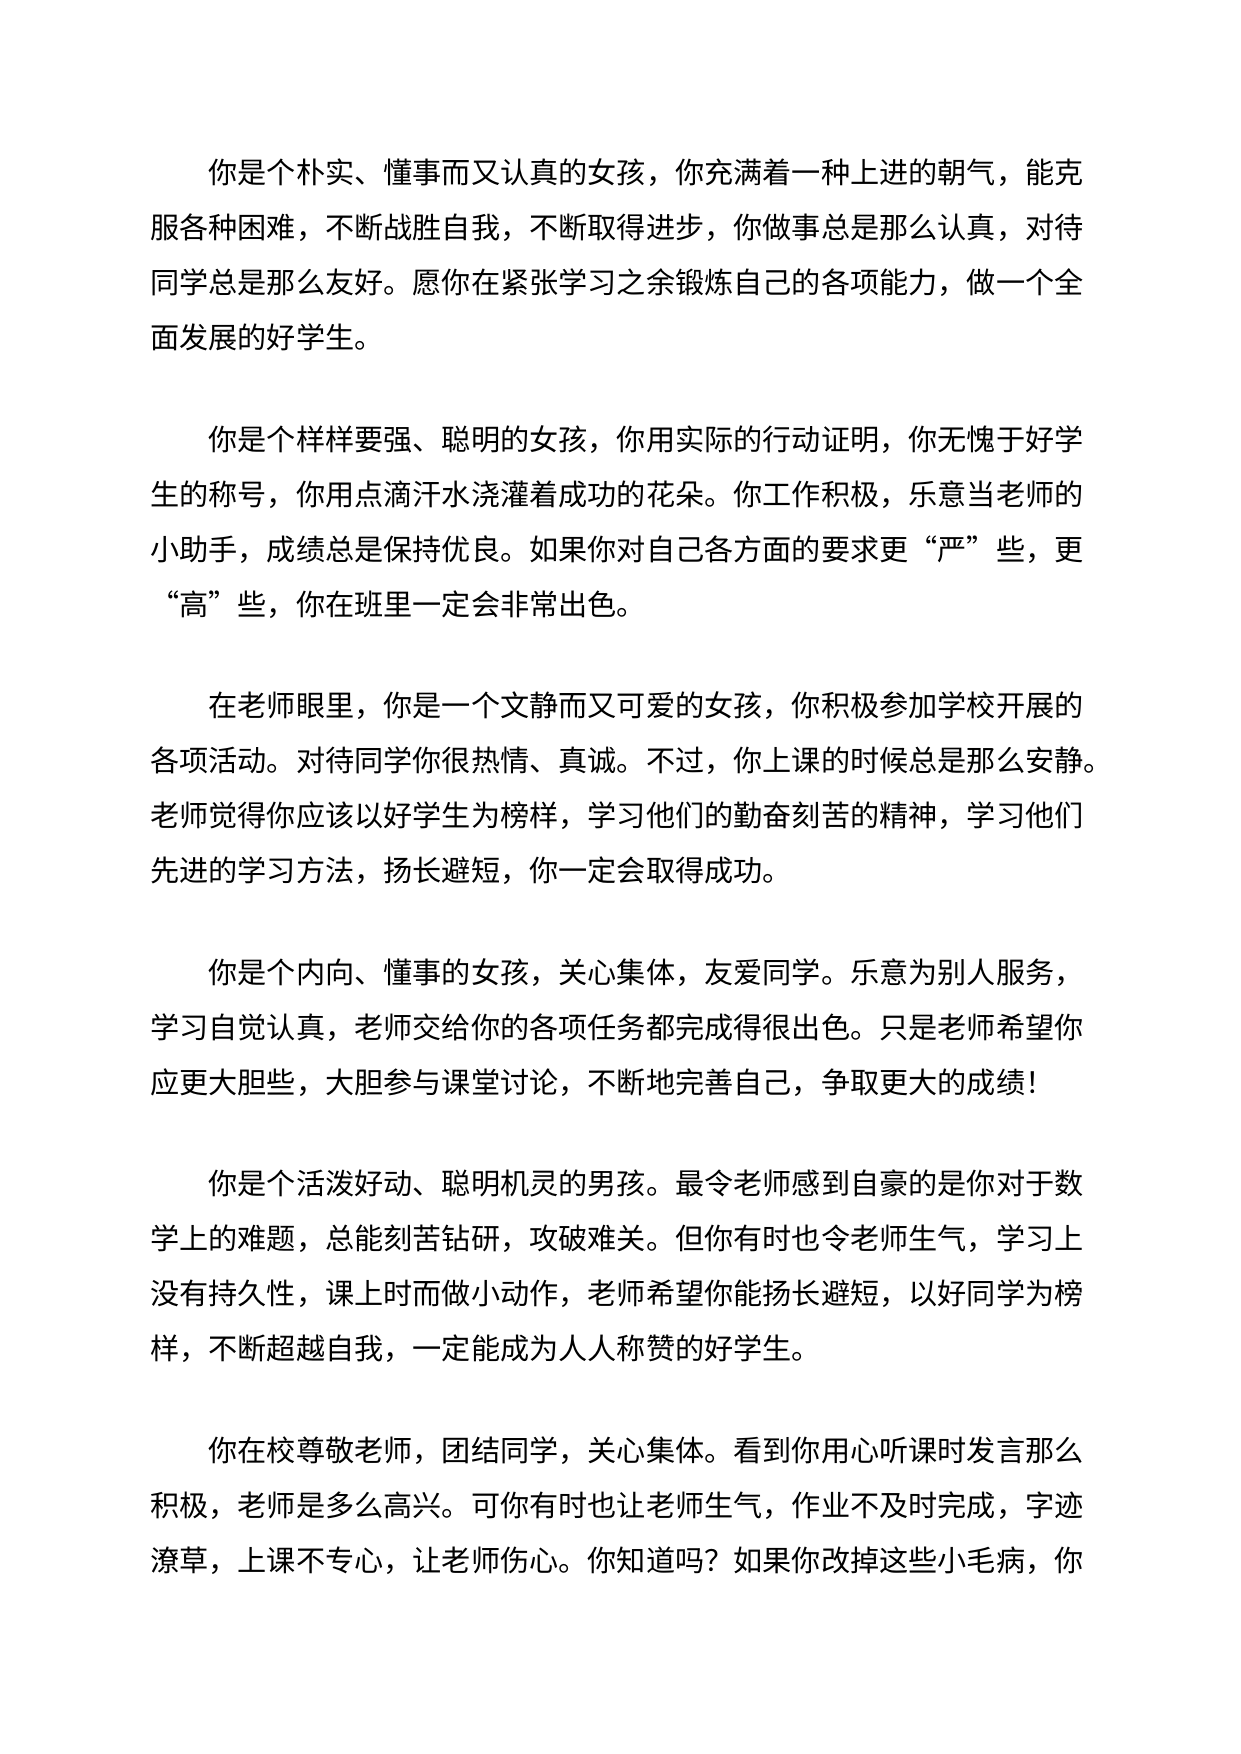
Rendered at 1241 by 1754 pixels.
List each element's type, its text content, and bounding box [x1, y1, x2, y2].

text 你是个活泼好动、聪明机灵的男孩。最令老师感到自豪的是你对于数学上的难题，总能刻苦钻研，攻破难关。但你有时也令老师生气，学习上没有持久性，课上时而做小动作，老师希望你能扬长避短，以好同学为榜样，不断超越自我，一定能成为人人称赞的好学生。 [150, 1161, 1090, 1368]
text 你是个样样要强、聪明的女孩，你用实际的行动证明，你无愧于好学生的称号，你用点滴汗水浇灌着成功的花朵。你工作积极，乐意当老师的小助手，成绩总是保持优良。如果你对自己各方面的要求更“严”些，更“高”些，你在班里一定会非常出色。 [150, 416, 1090, 623]
text 你是个朴实、懂事而又认真的女孩，你充满着一种上进的朝气，能克服各种困难，不断战胜自我，不断取得进步，你做事总是那么认真，对待同学总是那么友好。愿你在紧张学习之余锻炼自己的各项能力，做一个全面发展的好学生。 [150, 150, 1090, 357]
text 你是个内向、懂事的女孩，关心集体，友爱同学。乐意为别人服务，学习自觉认真，老师交给你的各项任务都完成得很出色。只是老师希望你应更大胆些，大胆参与课堂讨论，不断地完善自己，争取更大的成绩！ [150, 949, 1090, 1101]
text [150, 1427, 1090, 1579]
text 在老师眼里，你是一个文静而又可爱的女孩，你积极参加学校开展的各项活动。对待同学你很热情、真诚。不过，你上课的时候总是那么安静。老师觉得你应该以好学生为榜样，学习他们的勤奋刻苦的精神，学习他们先进的学习方法，扬长避短，你一定会取得成功。 [150, 683, 1090, 890]
